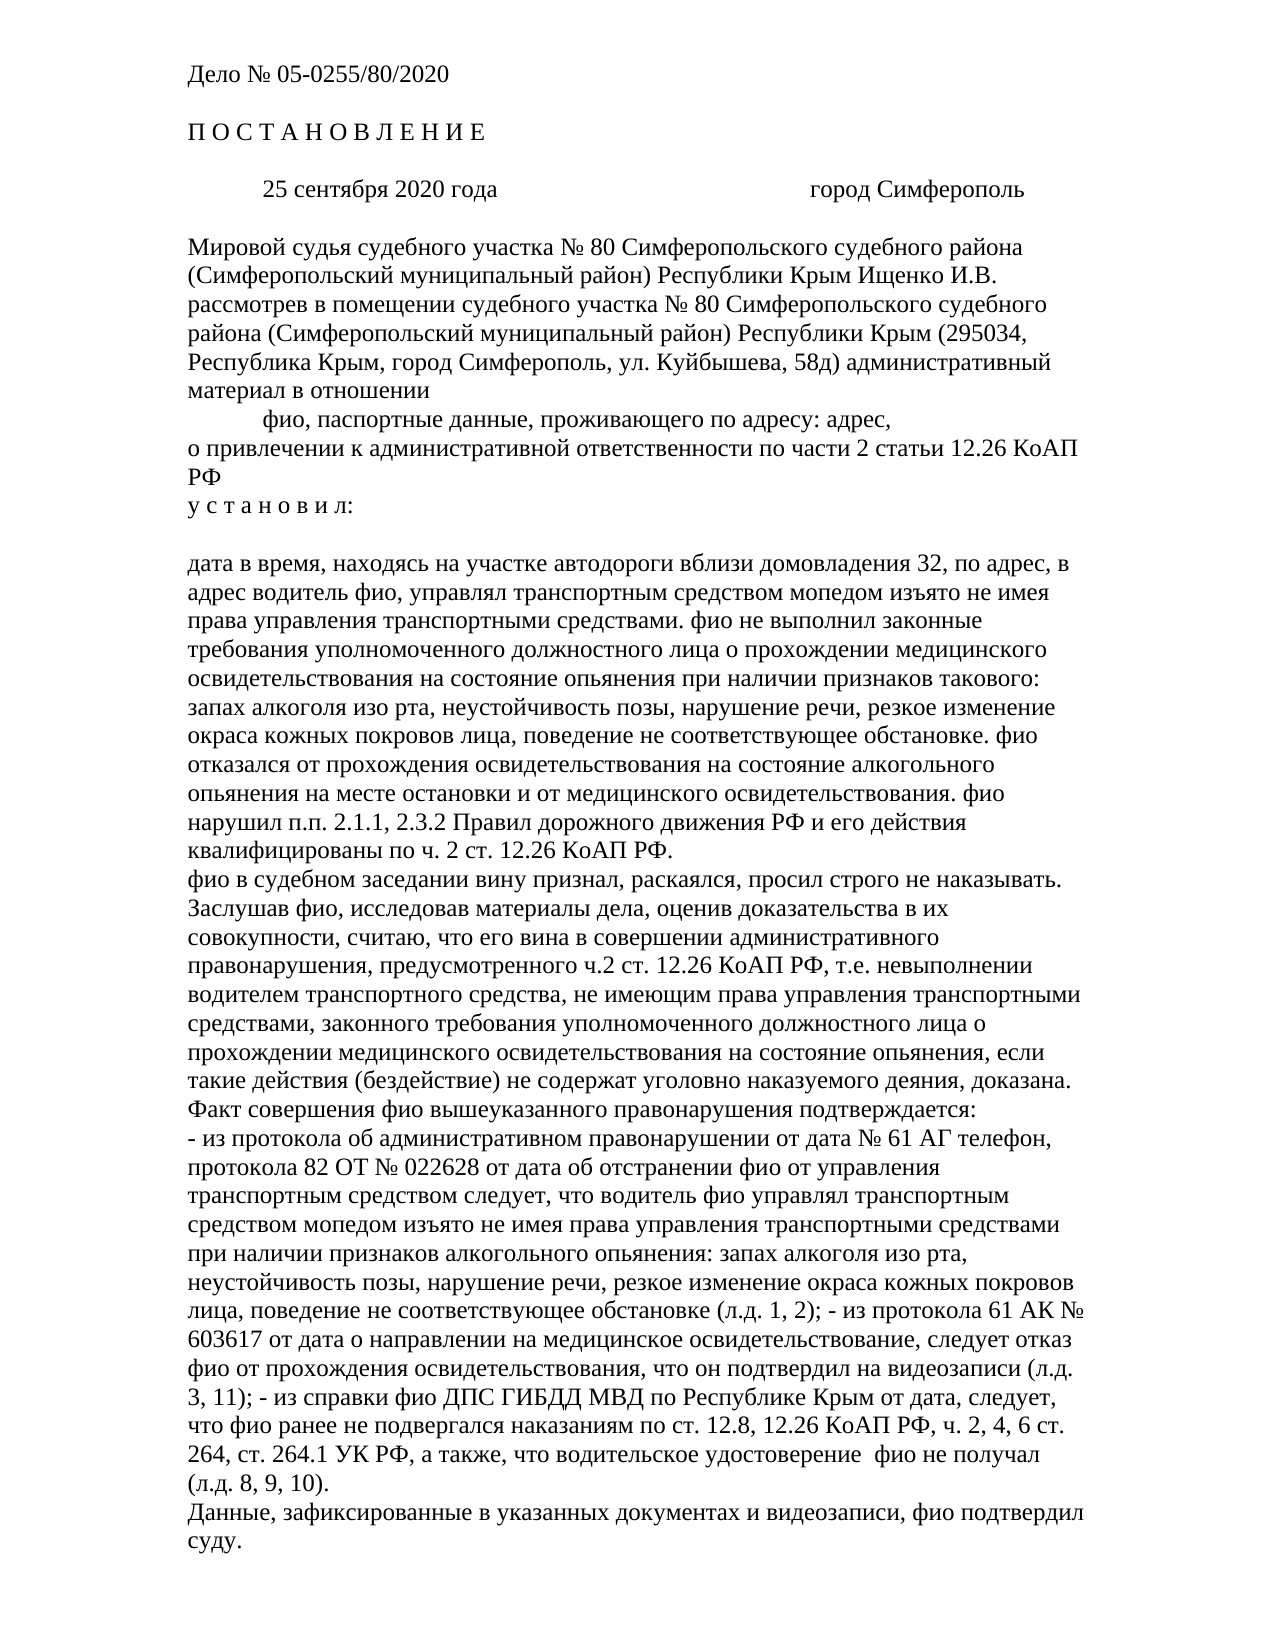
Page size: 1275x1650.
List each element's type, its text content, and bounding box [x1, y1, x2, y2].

text фио, паспортные данные, проживающего по адресу: адрес, [187, 404, 1087, 433]
text Данные, зафиксированные в указанных документах и видеозаписи, фио подтвердил суду. [187, 1497, 1087, 1554]
text дата в время, находясь на участке автодороги вблизи домовладения 32, по адрес, в адрес водитель фио, управлял транспортным средством мопедом изъято не имея права управления транспортными средствами. фио не выполнил законные требования уполномоченного должностного лица о прохождении медицинского освидетельствования на состояние опьянения при наличии признаков такового: запах алкоголя изо рта, неустойчивость позы, нарушение речи, резкое изменение окраса кожных покровов лица, поведение не соответствующее обстановке. фио отказался от прохождения освидетельствования на состояние алкогольного опьянения на месте остановки и от медицинского освидетельствования. фио нарушил п.п. 2.1.1, 2.3.2 Правил дорожного движения РФ и его действия квалифицированы по ч. 2 ст. 12.26 КоАП РФ. [187, 548, 1087, 864]
text фио в судебном заседании вину признал, раскаялся, просил строго не наказывать. [187, 864, 1087, 893]
text о привлечении к административной ответственности по части 2 статьи 12.26 КоАП РФ [187, 433, 1087, 490]
text Дело № 05-0255/80/2020 [187, 59, 1087, 88]
text П О С Т А Н О В Л Е Н И Е [187, 117, 1087, 145]
text 25 сентября 2020 года город Симферополь [187, 174, 1087, 203]
text Заслушав фио, исследовав материалы дела, оценив доказательства в их совокупности, считаю, что его вина в совершении административного правонарушения, предусмотренного ч.2 ст. 12.26 КоАП РФ, т.е. невыполнении водителем транспортного средства, не имеющим права управления транспортными средствами, законного требования уполномоченного должностного лица о прохождении медицинского освидетельствования на состояние опьянения, если такие действия (бездействие) не содержат уголовно наказуемого деяния, доказана. [187, 893, 1087, 1094]
text у с т а н о в и л: [187, 490, 1087, 519]
text - из протокола об административном правонарушении от дата № 61 АГ телефон, протокола 82 ОТ № 022628 от дата об отстранении фио от управления транспортным средством следует, что водитель фио управлял транспортным средством мопедом изъято не имея права управления транспортными средствами при наличии признаков алкогольного опьянения: запах алкоголя изо рта, неустойчивость позы, нарушение речи, резкое изменение окраса кожных покровов лица, поведение не соответствующее обстановке (л.д. 1, 2); - из протокола 61 АК № 603617 от дата о направлении на медицинское освидетельствование, следует отказ фио от прохождения освидетельствования, что он подтвердил на видеозаписи (л.д. 3, 11); - из справки фио ДПС ГИБДД МВД по Республике Крым от дата, следует, что фио ранее не подвергался наказаниям по ст. 12.8, 12.26 КоАП РФ, ч. 2, 4, 6 ст. 264, ст. 264.1 УК РФ, а также, что водительское удостоверение фио не получал (л.д. 8, 9, 10). [187, 1123, 1087, 1497]
text Факт совершения фио вышеуказанного правонарушения подтверждается: [187, 1094, 1087, 1123]
text Мировой судья судебного участка № 80 Симферопольского судебного района (Симферопольский муниципальный район) Республики Крым Ищенко И.В. рассмотрев в помещении судебного участка № 80 Симферопольского судебного района (Симферопольский муниципальный район) Республики Крым (295034, Республика Крым, город Симферополь, ул. Куйбышева, 58д) административный материал в отношении [187, 232, 1087, 404]
